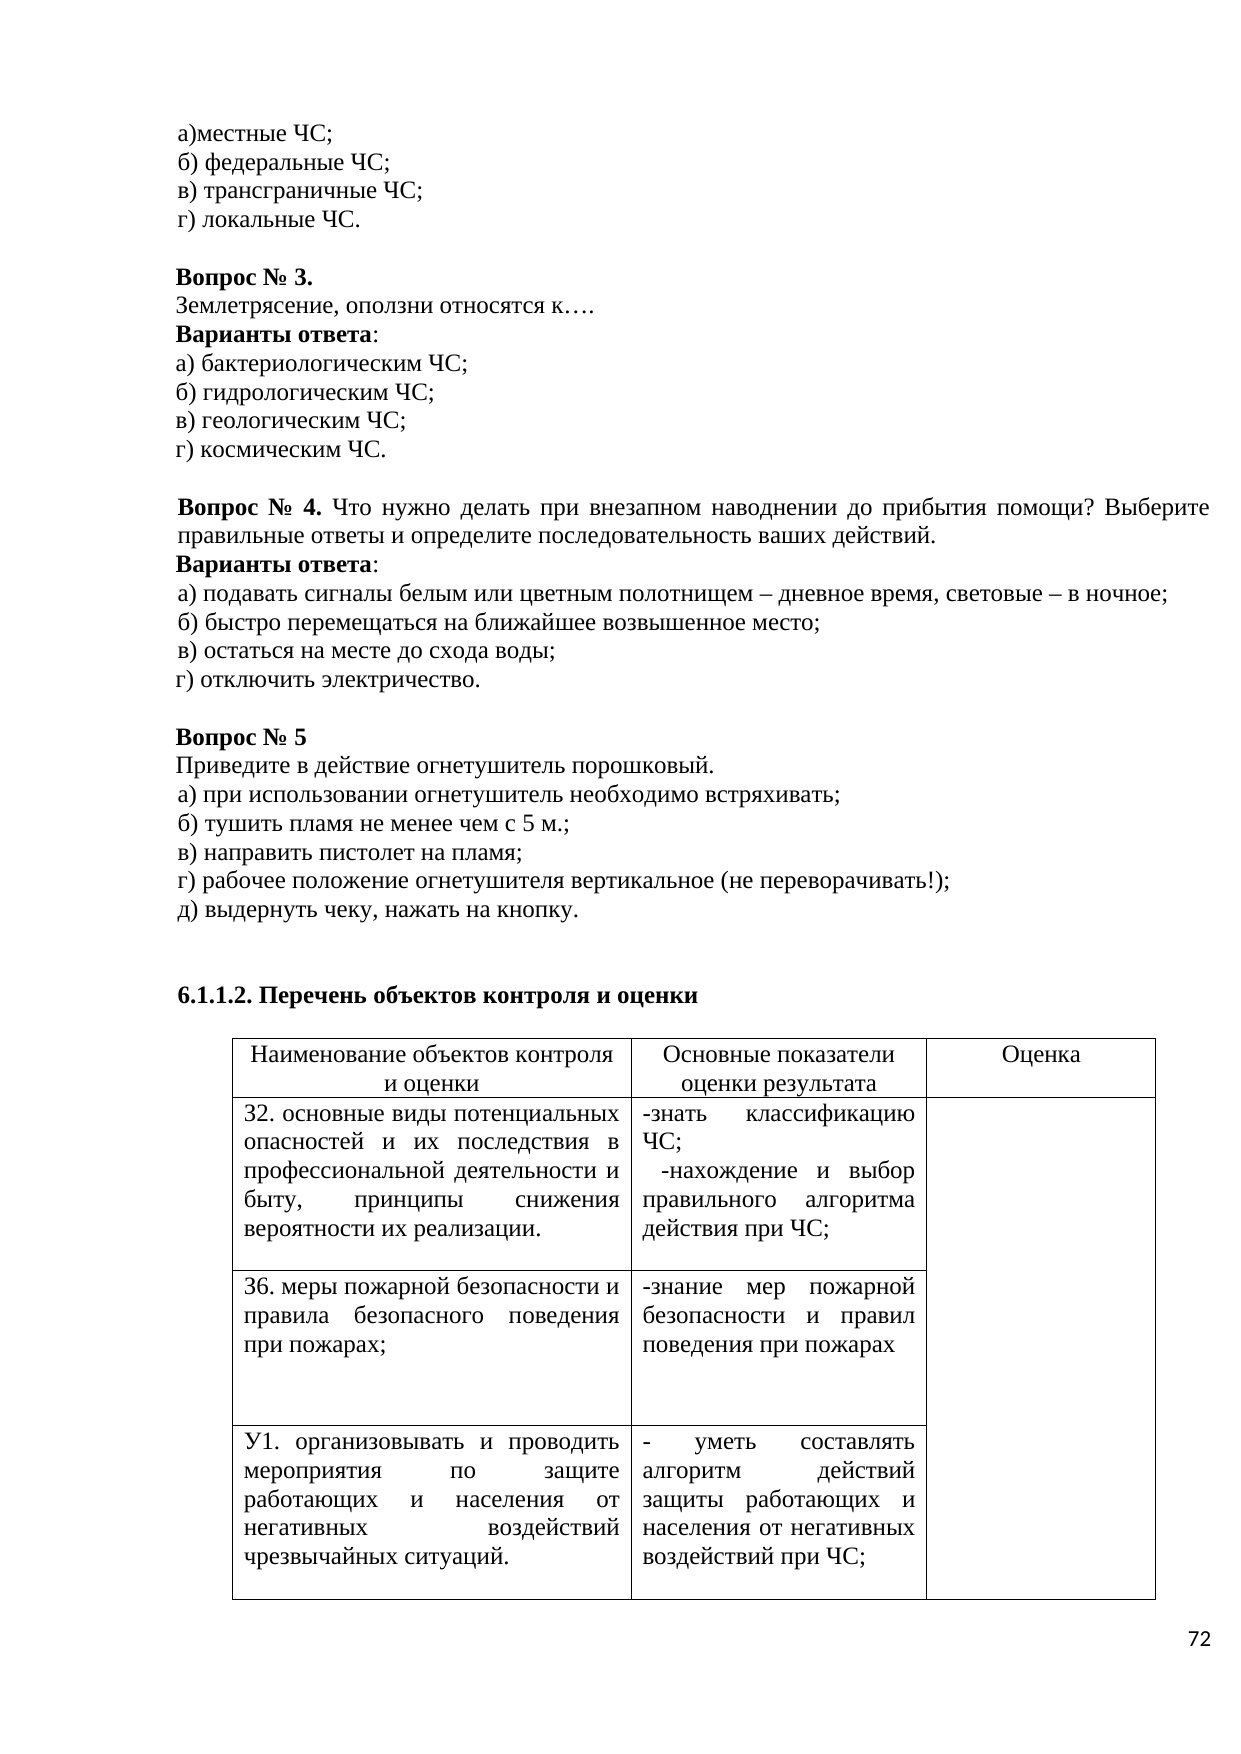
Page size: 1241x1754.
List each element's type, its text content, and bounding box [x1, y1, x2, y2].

text в) остаться на месте до схода воды; [177, 636, 1211, 664]
text д) выдернуть чеку, нажать на кнопку. [177, 894, 1211, 923]
text Варианты ответа: [175, 549, 1211, 578]
text 6.1.1.2. Перечень объектов контроля и оценки [177, 981, 1211, 1009]
table_cell -знать классификацию ЧС; -нахождение и выбор правильного алгоритма действия при ЧС; [632, 1098, 926, 1270]
text Вопрос № 4. Что нужно делать при внезапном наводнении до прибытия помощи? Выберите правильные ответы и определите последовательность ваших действий. [177, 492, 1211, 549]
text а) подавать сигналы белым или цветным полотнищем – дневное время, световые – в ночное; [177, 578, 1211, 607]
text в) геологическим ЧС; [175, 406, 1211, 434]
text б) гидрологическим ЧС; [175, 377, 1211, 406]
text а)местные ЧС; [177, 118, 1211, 147]
table_cell З2. основные виды потенциальных опасностей и их последствия в профессиональной деятельности и быту, принципы снижения вероятности их реализации. [233, 1098, 631, 1270]
text б) быстро перемещаться на ближайшее возвышенное место; [177, 607, 1211, 636]
text г) рабочее положение огнетушителя вертикальное (не переворачивать!); [177, 866, 1211, 894]
table_cell - уметь составлять алгоритм действий защиты работающих и населения от негативных воздействий при ЧС; [632, 1426, 926, 1599]
text Вопрос № 3. [175, 262, 1211, 291]
text б) тушить пламя не менее чем с .; [177, 808, 1211, 837]
table_cell [927, 1098, 1155, 1599]
text б) федеральные ЧС; [177, 147, 1211, 176]
text Землетрясение, оползни относятся к…. [175, 291, 1211, 319]
table_header Основные показатели оценки результата [632, 1039, 926, 1097]
text Приведите в действие огнетушитель порошковый. [175, 751, 1211, 779]
table_cell З6. меры пожарной безопасности и правила безопасного поведения при пожарах; [233, 1271, 631, 1425]
table_header Наименование объектов контроля и оценки [233, 1039, 631, 1097]
text в) трансграничные ЧС; [177, 176, 1211, 204]
text г) локальные ЧС. [177, 204, 1211, 233]
table_cell У1. организовывать и проводить мероприятия по защите работающих и населения от негативных воздействий чрезвычайных ситуаций. [233, 1426, 631, 1599]
text Варианты ответа: [175, 319, 1211, 348]
text а) при использовании огнетушитель необходимо встряхивать; [177, 779, 1211, 808]
table_header Оценка [927, 1039, 1155, 1097]
table_cell -знание мер пожарной безопасности и правил поведения при пожарах [632, 1271, 926, 1425]
text в) направить пистолет на пламя; [177, 837, 1211, 866]
text а) бактериологическим ЧС; [175, 348, 1211, 377]
text Вопрос № 5 [175, 722, 1211, 751]
text г) космическим ЧС. [175, 434, 1211, 463]
text г) отключить электричество. [175, 664, 1211, 693]
